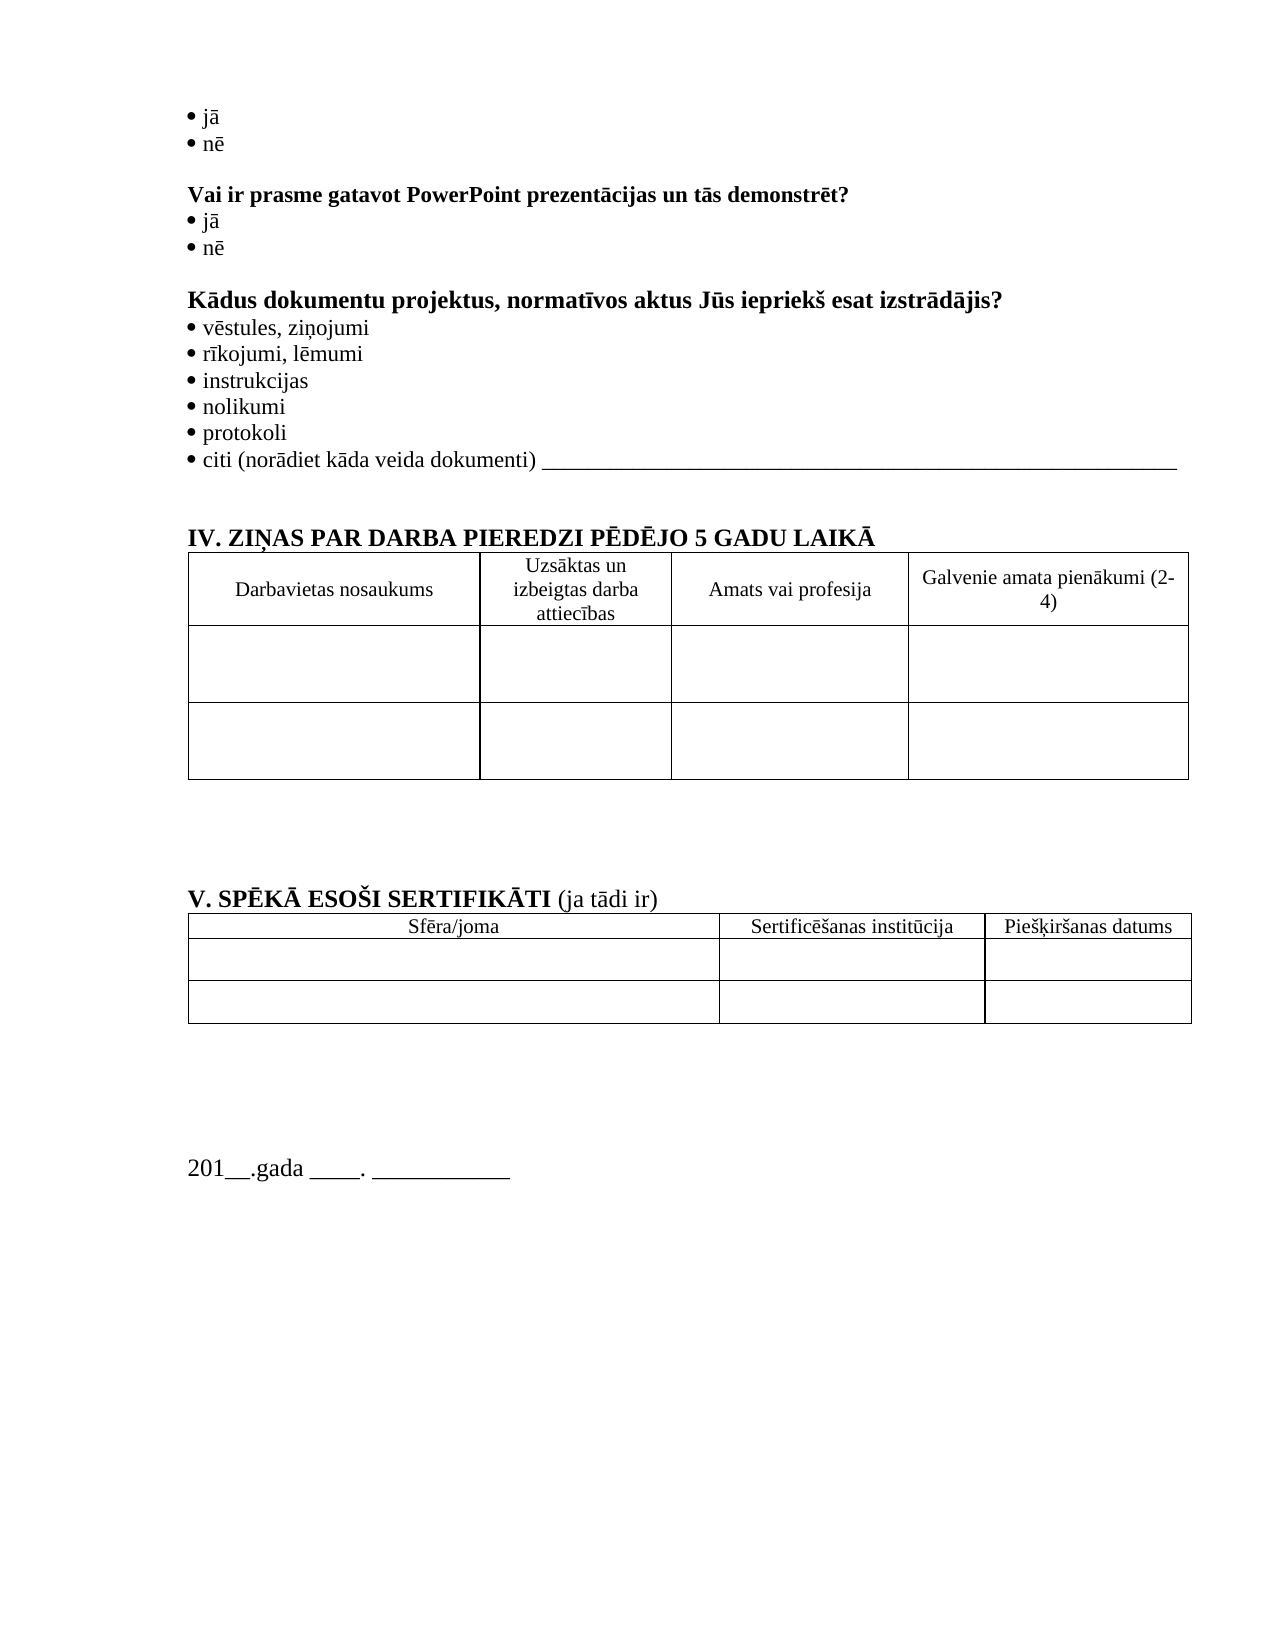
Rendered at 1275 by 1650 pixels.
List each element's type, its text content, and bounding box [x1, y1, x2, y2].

table_cell [720, 981, 984, 1023]
text 201__.gada ____. ___________ [187, 1153, 1181, 1182]
table_cell [986, 981, 1191, 1023]
table_header Piešķiršanas datums [986, 914, 1191, 938]
text citi (norādiet kāda veida dokumenti) [187, 446, 1181, 472]
table_cell [481, 626, 671, 702]
text Vai ir prasme gatavot PowerPoint prezentācijas un tās demonstrēt? [187, 181, 1181, 207]
table_cell [481, 703, 671, 779]
subtitle IV. ZIŅAS DARBA PIEREDZI PĒDĒJO 5 GADU LAIKĀ [187, 523, 1181, 552]
text Kādus dokumentu projektus, normatīvos aktus Jūs iepriekš esat izstrādājis? [187, 285, 1181, 314]
table_header Uzsāktas un izbeigtas darba attiecības [481, 553, 671, 625]
table_cell [720, 939, 984, 980]
table_header Darbavietas nosaukums [189, 553, 479, 625]
text jā [187, 207, 1181, 234]
table_cell [909, 703, 1188, 779]
table_cell [189, 626, 479, 702]
text vēstules, ziņojumi [187, 314, 1181, 340]
text nē [187, 130, 1181, 156]
table_cell [189, 703, 479, 779]
text rīkojumi, lēmumi [187, 340, 1181, 367]
text nolikumi [187, 393, 1181, 419]
table_cell [189, 981, 719, 1023]
table_cell [672, 626, 908, 702]
text instrukcijas [187, 367, 1181, 393]
table_header Sfēra/joma [189, 914, 719, 938]
text nē [187, 234, 1181, 260]
text jā [187, 103, 1181, 130]
table_cell [189, 939, 719, 980]
subtitle V. SPĒKĀ ESOŠI SERTIFIKĀTI (ja tādi ir) [187, 884, 1181, 913]
table_cell [986, 939, 1191, 980]
table_cell [672, 703, 908, 779]
table_cell [909, 626, 1188, 702]
table_header Galvenie amata pienākumi (2-4) [909, 553, 1188, 625]
table_header Amats vai profesija [672, 553, 908, 625]
text protokoli [187, 419, 1181, 446]
table_header Sertificēšanas institūcija [720, 914, 984, 938]
